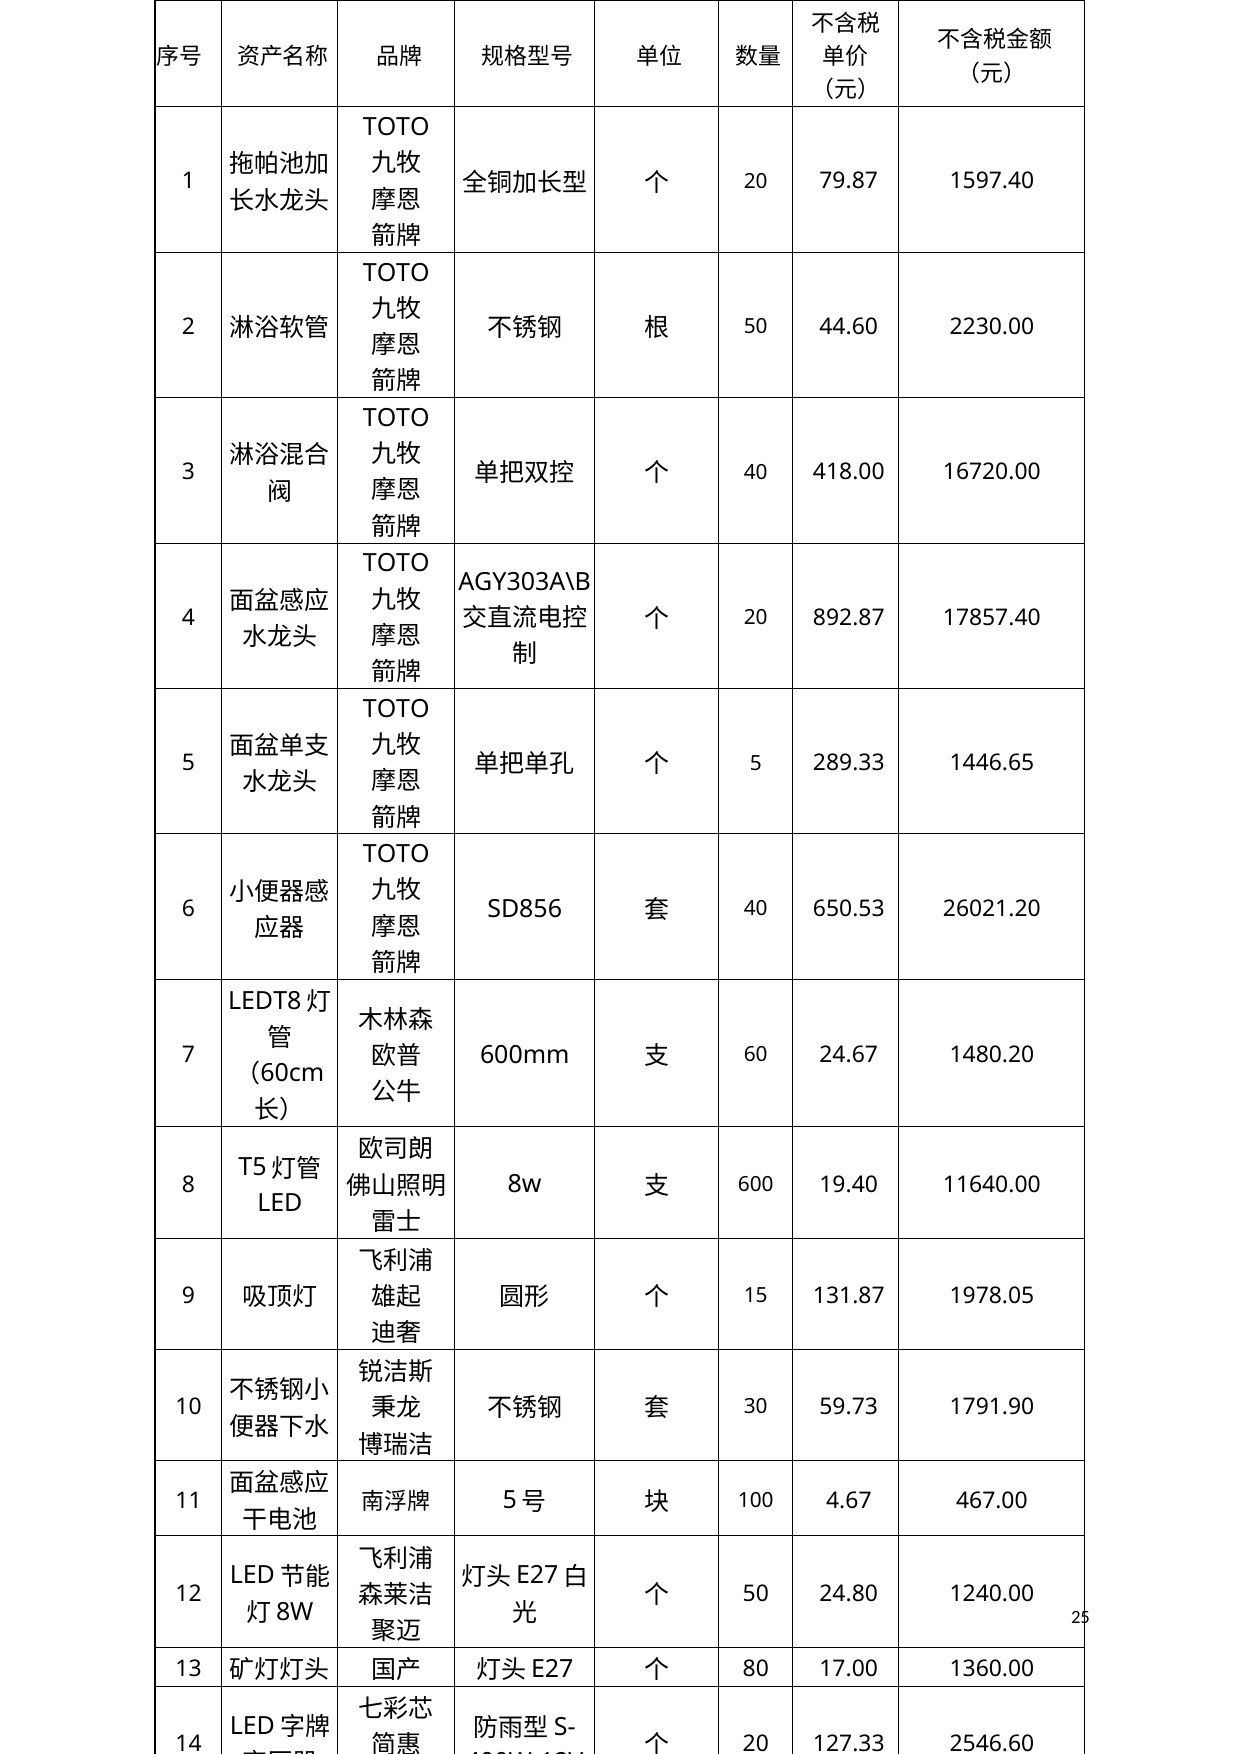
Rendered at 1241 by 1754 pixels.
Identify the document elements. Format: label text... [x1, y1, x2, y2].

table_cell 1597.40 [899, 107, 1084, 252]
table_cell 24.67 [793, 980, 898, 1126]
table_cell LED节能灯8W [222, 1536, 337, 1647]
table_cell 600mm [455, 980, 594, 1126]
table_header 资产名称 [222, 1, 337, 106]
table_cell 14 [156, 1687, 221, 1754]
table_cell 个 [595, 1687, 718, 1754]
table_header 数量 [719, 1, 792, 106]
table_cell 2230.00 [899, 253, 1084, 397]
table_header 规格型号 [455, 1, 594, 106]
table_cell 个 [595, 689, 718, 833]
table_cell 飞利浦 森莱洁 聚迈 [338, 1536, 454, 1647]
table_cell 吸顶灯 [222, 1239, 337, 1349]
table_cell 灯头E27白光 [455, 1536, 594, 1647]
table_cell 50 [719, 1536, 792, 1647]
table_cell 5 [719, 689, 792, 833]
table_cell 1 [156, 107, 221, 252]
table_cell 淋浴混合阀 [222, 398, 337, 542]
table_header 序号 [156, 1, 221, 106]
table_cell 8 [156, 1127, 221, 1238]
table_cell 650.53 [793, 834, 898, 979]
table_cell 2546.60 [899, 1687, 1084, 1754]
table_cell 15 [719, 1239, 792, 1349]
table_cell 支 [595, 980, 718, 1126]
table_cell 1480.20 [899, 980, 1084, 1126]
table_cell 16720.00 [899, 398, 1084, 542]
table_cell LED字牌变压器 [222, 1687, 337, 1754]
table_cell 11 [156, 1461, 221, 1535]
table_cell 根 [595, 253, 718, 397]
table_cell 13 [156, 1648, 221, 1686]
table_cell 不锈钢 [455, 1350, 594, 1460]
table_cell 44.60 [793, 253, 898, 397]
table_cell 面盆单支水龙头 [222, 689, 337, 833]
table_cell 7 [156, 980, 221, 1126]
table_cell 支 [595, 1127, 718, 1238]
table_cell 淋浴软管 [222, 253, 337, 397]
table_cell 30 [719, 1350, 792, 1460]
table_cell LEDT8灯管（60cm长） [222, 980, 337, 1126]
table_cell 防雨型S-400W-12V [455, 1687, 594, 1754]
table_cell 20 [719, 107, 792, 252]
table_cell 2 [156, 253, 221, 397]
table_cell TOTO 九牧 摩恩 箭牌 [338, 689, 454, 833]
table_cell 木林森 欧普 公牛 [338, 980, 454, 1126]
table_cell 个 [595, 544, 718, 688]
table_cell 锐洁斯 秉龙 博瑞洁 [338, 1350, 454, 1460]
table_cell 不锈钢小便器下水 [222, 1350, 337, 1460]
table_cell 289.33 [793, 689, 898, 833]
table_cell 40 [719, 834, 792, 979]
table_cell TOTO 九牧 摩恩 箭牌 [338, 398, 454, 542]
table_cell 24.80 [793, 1536, 898, 1647]
table_cell 10 [156, 1350, 221, 1460]
table_cell 6 [156, 834, 221, 979]
table_cell 892.87 [793, 544, 898, 688]
table_cell 小便器感应器 [222, 834, 337, 979]
table_cell 467.00 [899, 1461, 1084, 1535]
table_cell SD856 [455, 834, 594, 979]
table_cell 1360.00 [899, 1648, 1084, 1686]
table_cell 418.00 [793, 398, 898, 542]
table_cell 5号 [455, 1461, 594, 1535]
table_cell 19.40 [793, 1127, 898, 1238]
table_cell 圆形 [455, 1239, 594, 1349]
table_header 不含税金额 （元） [899, 1, 1084, 106]
table_cell 欧司朗 佛山照明 雷士 [338, 1127, 454, 1238]
table_cell 59.73 [793, 1350, 898, 1460]
table_cell TOTO 九牧 摩恩 箭牌 [338, 107, 454, 252]
table_cell 个 [595, 1239, 718, 1349]
table_cell 20 [719, 1687, 792, 1754]
table_cell 个 [595, 1536, 718, 1647]
table_header 单位 [595, 1, 718, 106]
table_cell T5灯管LED [222, 1127, 337, 1238]
table_cell 拖帕池加长水龙头 [222, 107, 337, 252]
table_cell 面盆感应水龙头 [222, 544, 337, 688]
table_cell 全铜加长型 [455, 107, 594, 252]
table_cell TOTO 九牧 摩恩 箭牌 [338, 544, 454, 688]
table_cell 1978.05 [899, 1239, 1084, 1349]
table_cell 600 [719, 1127, 792, 1238]
table_header 不含税 单价（元） [793, 1, 898, 106]
table_cell 矿灯灯头 [222, 1648, 337, 1686]
table_cell 60 [719, 980, 792, 1126]
table_cell 个 [595, 398, 718, 542]
table_cell 127.33 [793, 1687, 898, 1754]
table_cell 20 [719, 544, 792, 688]
table_cell 40 [719, 398, 792, 542]
table_cell 79.87 [793, 107, 898, 252]
table_cell 131.87 [793, 1239, 898, 1349]
table_cell 套 [595, 1350, 718, 1460]
table_cell 9 [156, 1239, 221, 1349]
table_cell 100 [719, 1461, 792, 1535]
table_cell 26021.20 [899, 834, 1084, 979]
table_cell 不锈钢 [455, 253, 594, 397]
table_cell 1240.00 [899, 1536, 1084, 1647]
table_cell 单把单孔 [455, 689, 594, 833]
table_cell 块 [595, 1461, 718, 1535]
table_cell 个 [595, 1648, 718, 1686]
table_header 品牌 [338, 1, 454, 106]
table_cell 80 [719, 1648, 792, 1686]
table_cell 11640.00 [899, 1127, 1084, 1238]
table_cell AGY303A\B 交直流电控制 [455, 544, 594, 688]
table_cell TOTO 九牧 摩恩 箭牌 [338, 834, 454, 979]
table_cell 国产 [338, 1648, 454, 1686]
table_cell 七彩芯 简惠 格普特 [338, 1687, 454, 1754]
table_cell 17.00 [793, 1648, 898, 1686]
table_cell 飞利浦 雄起 迪奢 [338, 1239, 454, 1349]
table_cell 南浮牌 [338, 1461, 454, 1535]
table_cell 4 [156, 544, 221, 688]
table_cell 1791.90 [899, 1350, 1084, 1460]
table_cell 1446.65 [899, 689, 1084, 833]
table_cell 17857.40 [899, 544, 1084, 688]
table_cell 3 [156, 398, 221, 542]
table_cell 个 [595, 107, 718, 252]
table_cell 4.67 [793, 1461, 898, 1535]
table_cell 5 [156, 689, 221, 833]
table_cell 灯头E27 [455, 1648, 594, 1686]
table_cell 面盆感应干电池 [222, 1461, 337, 1535]
table_cell TOTO 九牧 摩恩 箭牌 [338, 253, 454, 397]
table_cell 套 [595, 834, 718, 979]
table_cell 50 [719, 253, 792, 397]
table_cell 单把双控 [455, 398, 594, 542]
table_cell 12 [156, 1536, 221, 1647]
table_cell 8w [455, 1127, 594, 1238]
